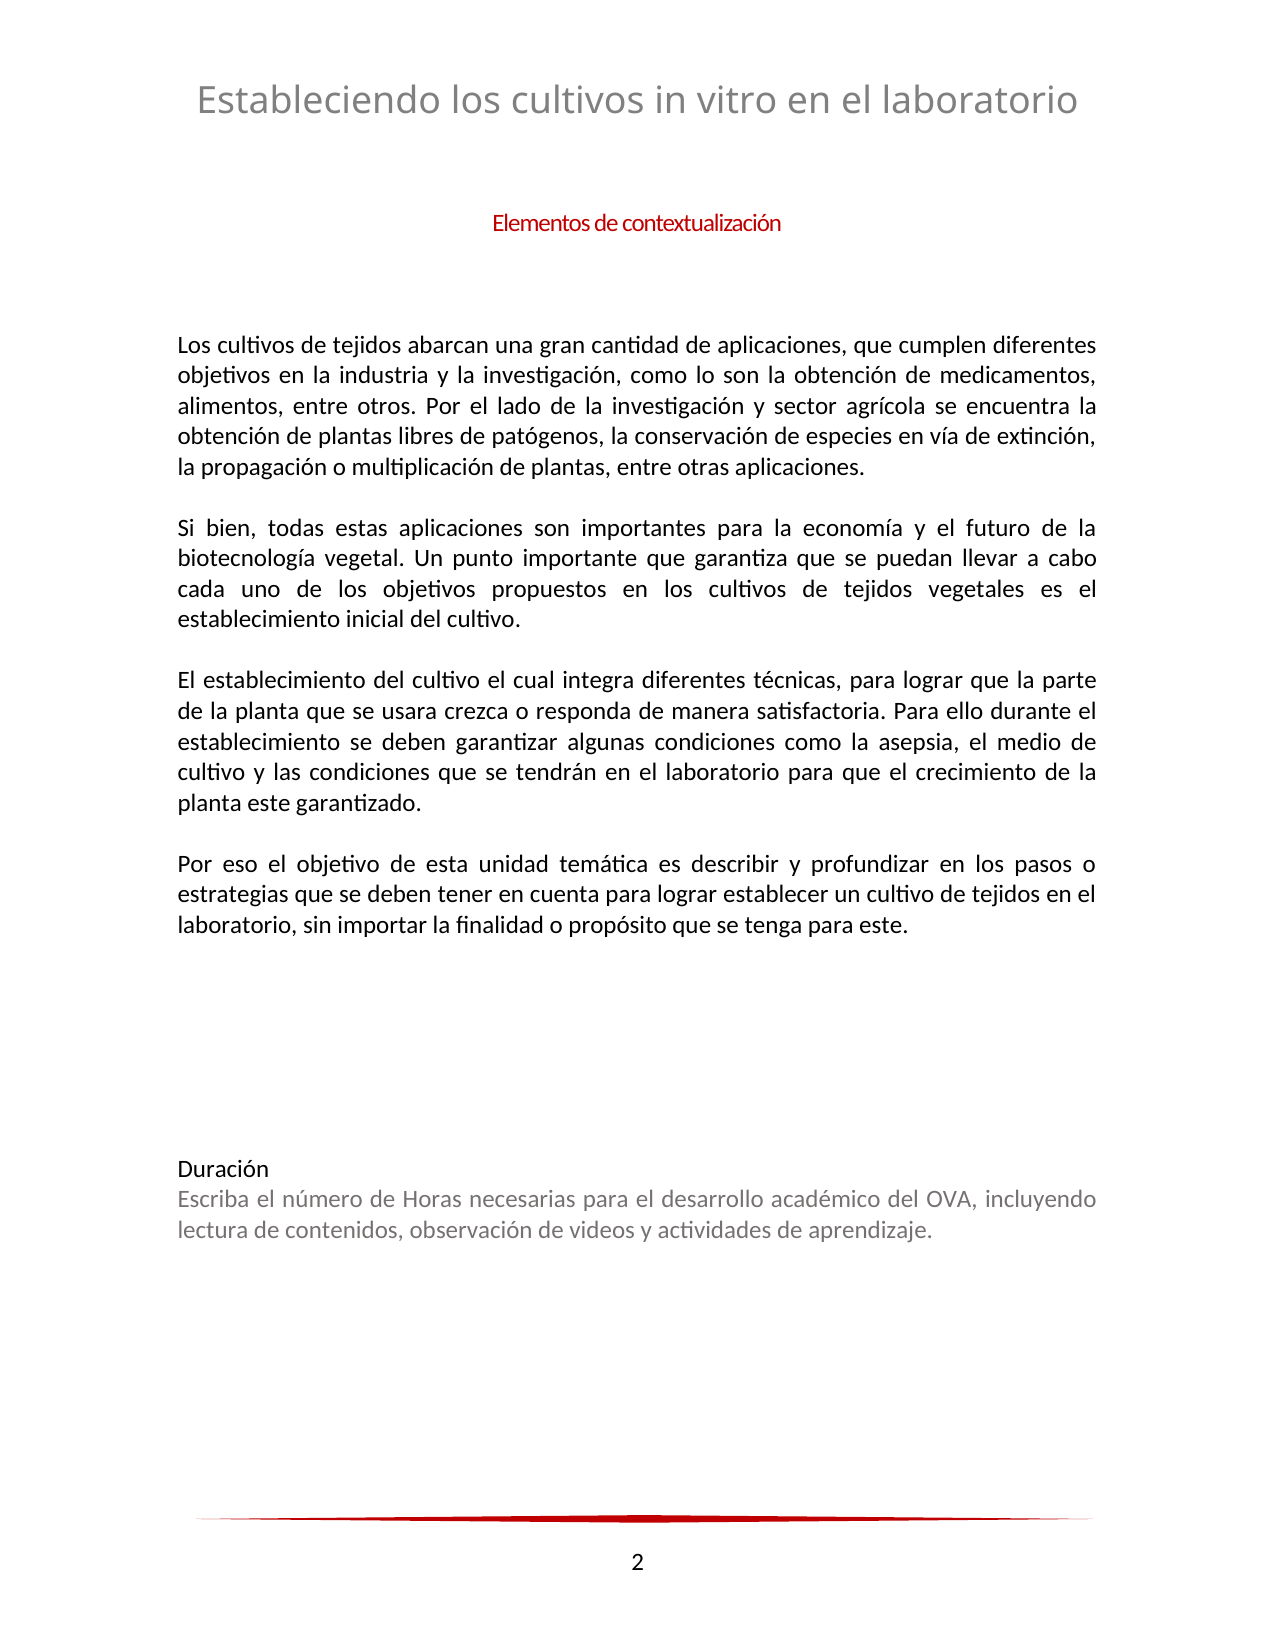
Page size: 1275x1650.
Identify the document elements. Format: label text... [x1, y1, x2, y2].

text Los cultivos de tejidos abarcan una gran cantidad de aplicaciones, que cumplen diferentes objetivos en la industria y la investigación, como lo son la obtención de medicamentos, alimentos, entre otros. Por el lado de la investigación y sector agrícola se encuentra la obtención de plantas libres de patógenos, la conservación de especies en vía de extinción, la propagación o multiplicación de plantas, entre otras aplicaciones. [177, 329, 1098, 481]
text Escriba el número de Horas necesarias para el desarrollo académico del OVA, incluyendo lectura de contenidos, observación de videos y actividades de aprendizaje. [177, 1183, 1098, 1244]
text El establecimiento del cultivo el cual integra diferentes técnicas, para lograr que la parte de la planta que se usara crezca o responda de manera satisfactoria. Para ello durante el establecimiento se deben garantizar algunas condiciones como la asepsia, el medio de cultivo y las condiciones que se tendrán en el laboratorio para que el crecimiento de la planta este garantizado. [177, 664, 1098, 817]
text Duración [177, 1153, 1098, 1183]
text Por eso el objetivo de esta unidad temática es describir y profundizar en los pasos o estrategias que se deben tener en cuenta para lograr establecer un cultivo de tejidos en el laboratorio, sin importar la finalidad o propósito que se tenga para este. [177, 848, 1098, 939]
text Si bien, todas estas aplicaciones son importantes para la economía y el futuro de la biotecnología vegetal. Un punto importante que garantiza que se puedan llevar a cabo cada uno de los objetivos propuestos en los cultivos de tejidos vegetales es el establecimiento inicial del cultivo. [177, 512, 1098, 634]
title Elementos de contextualización [177, 207, 1098, 237]
